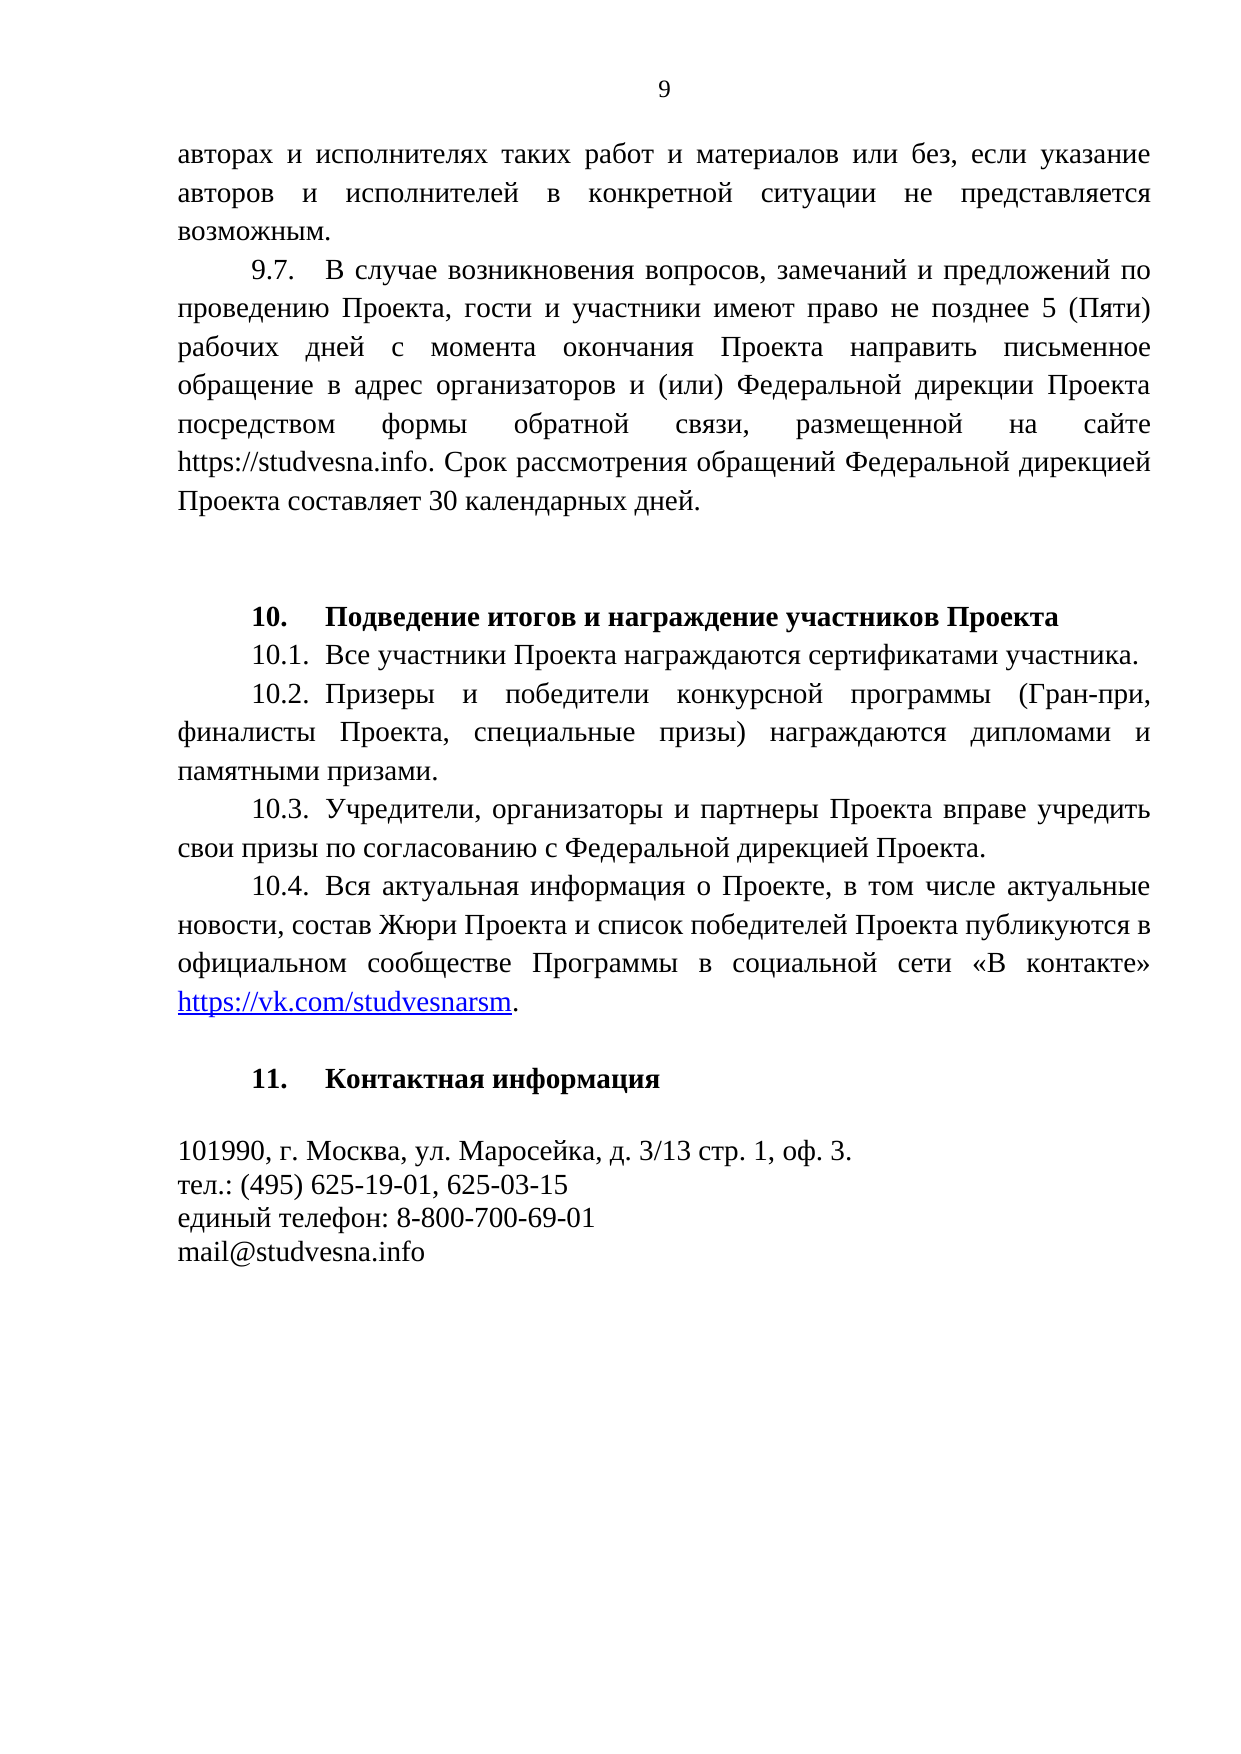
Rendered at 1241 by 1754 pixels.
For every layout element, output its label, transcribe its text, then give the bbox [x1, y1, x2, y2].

text единый телефон: 8-800-700-69-01 [177, 1200, 1152, 1234]
list Учредители, организаторы и партнеры Проекта вправе учредить свои призы по согласованию с Федеральной дирекцией Проекта. [177, 791, 1152, 863]
list Подведение итогов и награждение участников Проекта [177, 599, 1152, 632]
text mail@studvesna.info [177, 1234, 1152, 1267]
list Призеры и победители конкурсной программы (Гран-при, финалисты Проекта, специальные призы) награждаются дипломами и памятными призами. [177, 676, 1152, 786]
list Вся актуальная информация о Проекте, в том числе актуальные новости, состав Жюри Проекта и список победителей Проекта публикуются в официальном сообществе Программы в социальной сети «В контакте» https://vk.com/studvesnarsm. [177, 868, 1152, 1018]
text тел.: (495) 625-19-01, 625-03-15 [177, 1167, 1152, 1200]
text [177, 136, 1152, 247]
list В случае возникновения вопросов, замечаний и предложений по проведению Проекта, гости и участники имеют право не позднее 5 (Пяти) рабочих дней с момента окончания Проекта направить письменное обращение в адрес организаторов и (или) Федеральной дирекции Проекта посредством формы обратной связи, размещенной на сайте https://studvesna.info. Срок рассмотрения обращений Федеральной дирекцией Проекта составляет 30 календарных дней. [177, 252, 1152, 517]
list Все участники Проекта награждаются сертификатами участника. [177, 637, 1152, 671]
text 101990, г. Москва, ул. Маросейка, д. 3/13 стр. 1, оф. 3. [177, 1133, 1152, 1167]
list Контактная информация [177, 1061, 1152, 1095]
